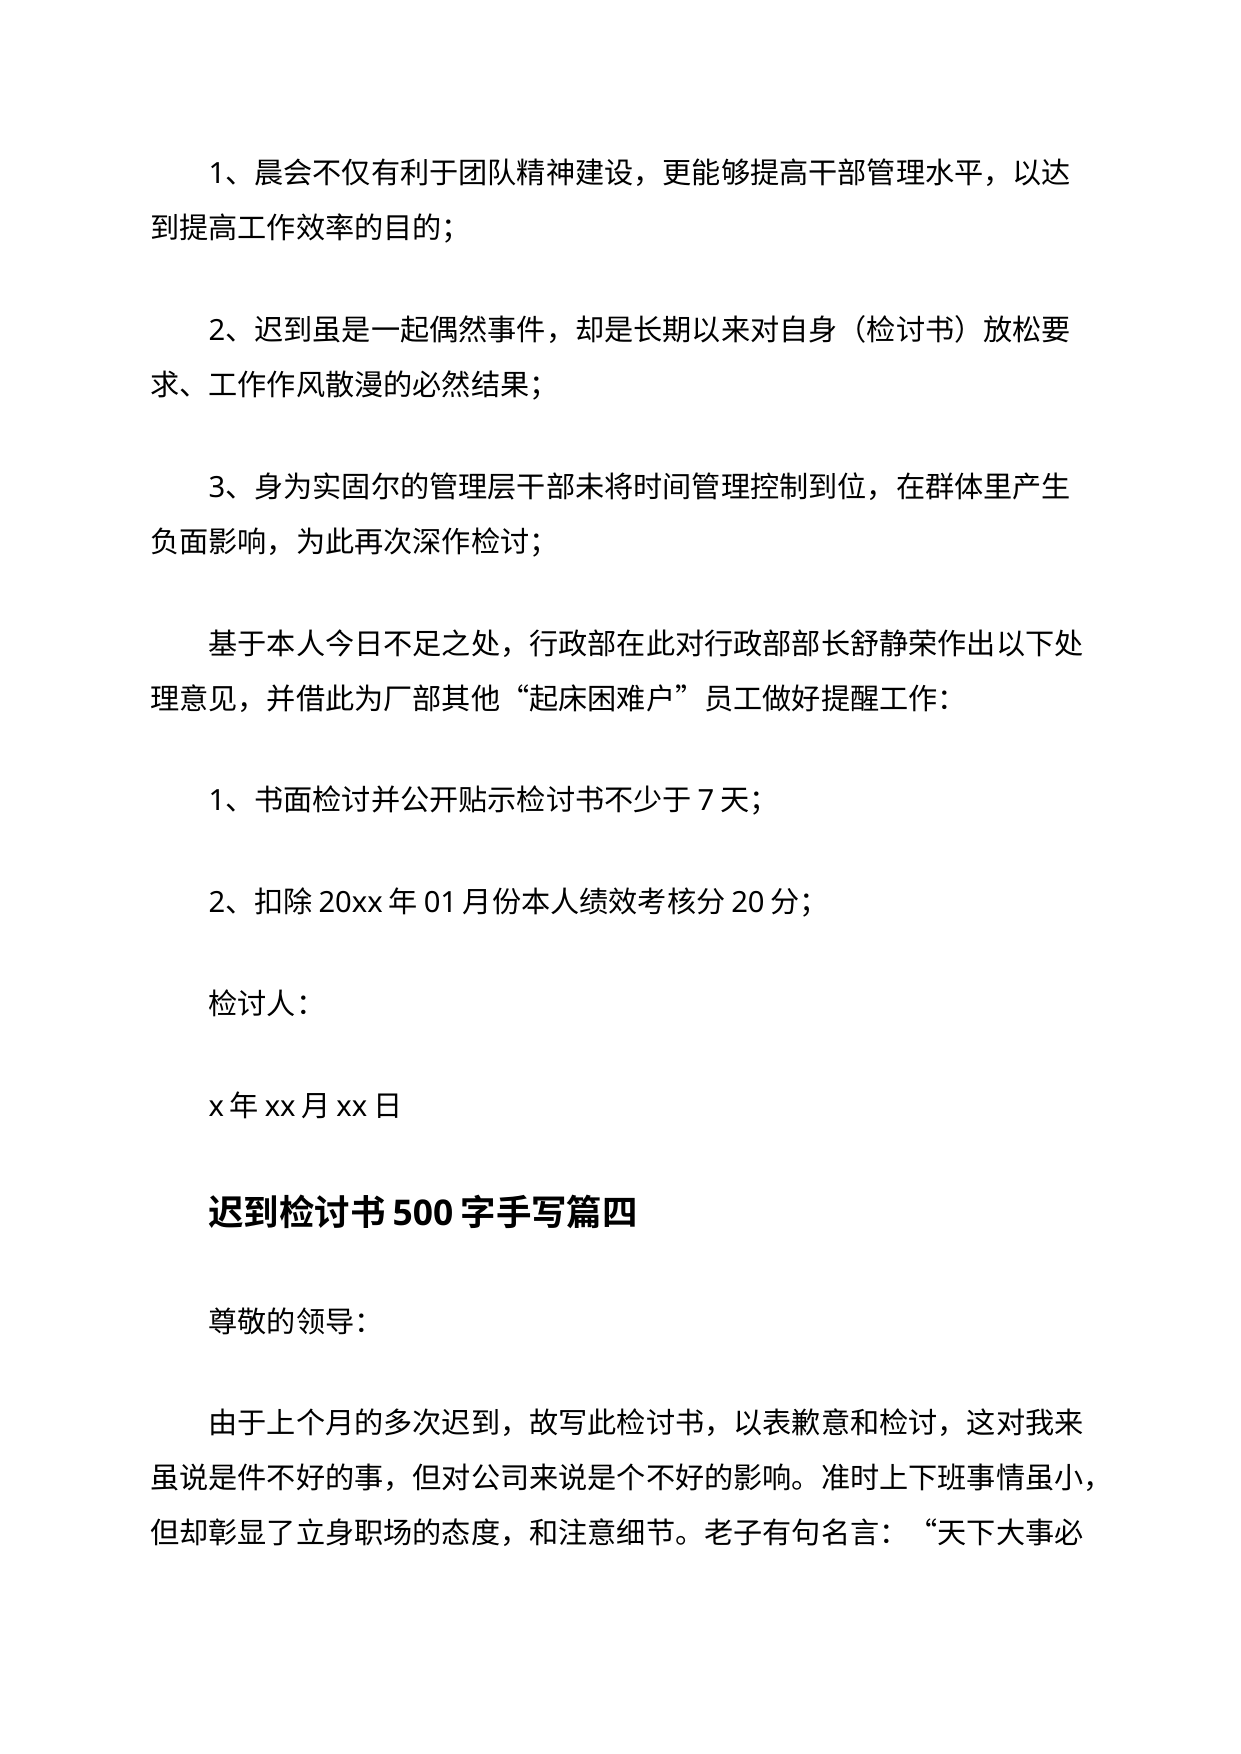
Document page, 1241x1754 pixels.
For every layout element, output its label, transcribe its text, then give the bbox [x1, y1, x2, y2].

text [150, 1400, 1090, 1552]
text 2、迟到虽是一起偶然事件，却是长期以来对自身（检讨书）放松要求、工作作风散漫的必然结果； [150, 307, 1090, 404]
text 1、晨会不仅有利于团队精神建设，更能够提高干部管理水平，以达到提高工作效率的目的； [150, 150, 1090, 247]
text x年xx月xx日 [150, 1083, 1090, 1125]
text 基于本人今日不足之处，行政部在此对行政部部长舒静荣作出以下处理意见，并借此为厂部其他“起床困难户”员工做好提醒工作： [150, 620, 1090, 717]
text 迟到检讨书500字手写篇四 [150, 1185, 1090, 1236]
text 检讨人： [150, 981, 1090, 1023]
text 尊敬的领导： [150, 1298, 1090, 1341]
text 2、扣除20xx年01月份本人绩效考核分20分； [150, 879, 1090, 921]
text 1、书面检讨并公开贴示检讨书不少于7天； [150, 777, 1090, 819]
text 3、身为实固尔的管理层干部未将时间管理控制到位，在群体里产生负面影响，为此再次深作检讨； [150, 463, 1090, 561]
